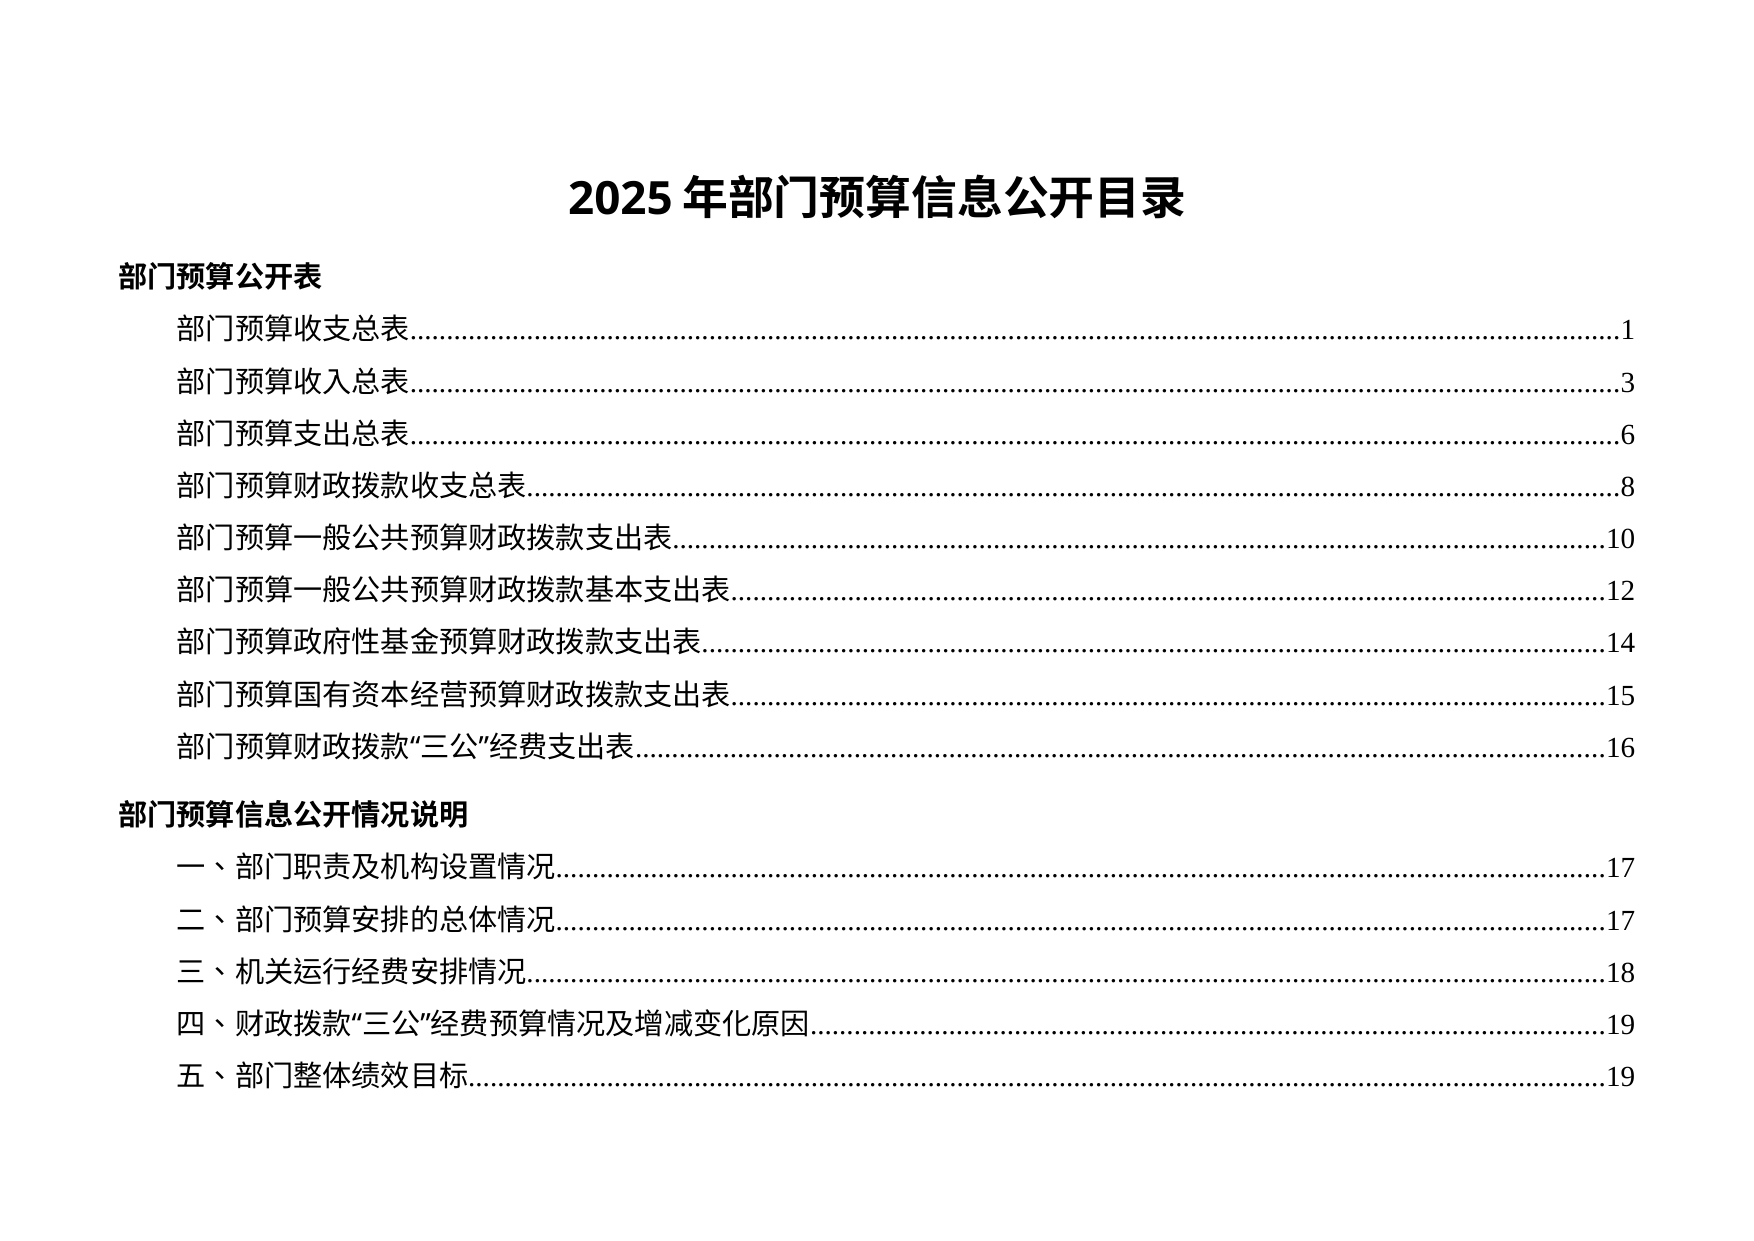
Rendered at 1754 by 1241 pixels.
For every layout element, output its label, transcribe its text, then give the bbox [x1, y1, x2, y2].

text 部门预算政府性基金预算财政拨款支出表 14 [118, 622, 1636, 661]
text 部门预算财政拨款收支总表 8 [118, 465, 1636, 505]
text 2025年部门预算信息公开目录 [118, 165, 1636, 228]
text 部门预算支出总表 6 [118, 413, 1636, 453]
text 四、财政拨款“三公”经费预算情况及增减变化原因 19 [118, 1003, 1636, 1043]
text 部门预算国有资本经营预算财政拨款支出表 15 [118, 674, 1636, 714]
text 部门预算一般公共预算财政拨款支出表 10 [118, 517, 1636, 557]
text 部门预算信息公开情况说明 [118, 794, 1636, 834]
text 部门预算一般公共预算财政拨款基本支出表 12 [118, 569, 1636, 609]
text 部门预算收入总表 3 [118, 361, 1636, 401]
text 部门预算公开表 [118, 256, 1636, 296]
text 二、部门预算安排的总体情况 17 [118, 899, 1636, 939]
text 三、机关运行经费安排情况 18 [118, 951, 1636, 991]
text 五、部门整体绩效目标 19 [118, 1056, 1636, 1095]
text 一、部门职责及机构设置情况 17 [118, 847, 1636, 886]
text 部门预算收支总表 1 [118, 309, 1636, 348]
text 部门预算财政拨款“三公”经费支出表 16 [118, 726, 1636, 766]
